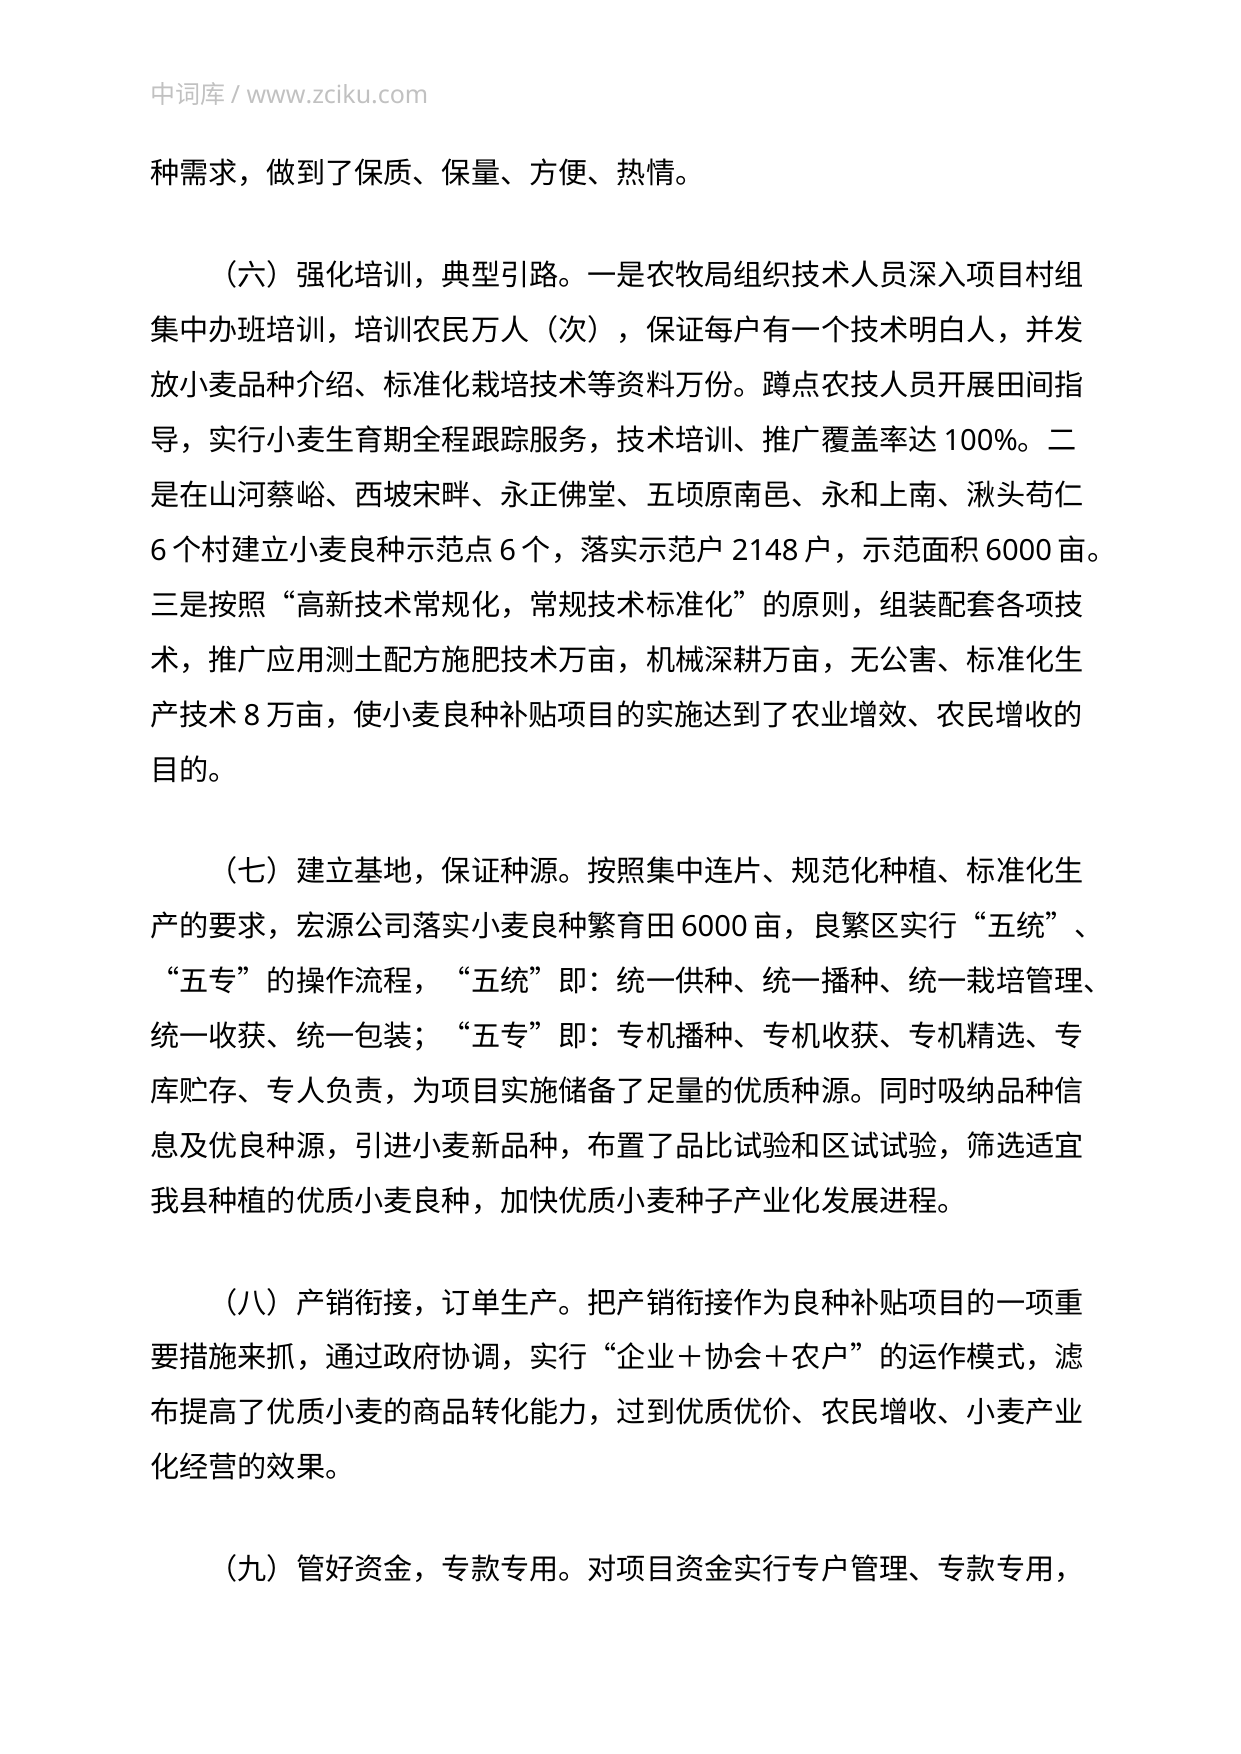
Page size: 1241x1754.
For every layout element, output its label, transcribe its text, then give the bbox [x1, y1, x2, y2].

text （八）产销衔接，订单生产。把产销衔接作为良种补贴项目的一项重要措施来抓，通过政府协调，实行“企业＋协会＋农户”的运作模式，滤布提高了优质小麦的商品转化能力，过到优质优价、农民增收、小麦产业化经营的效果。 [150, 1279, 1090, 1486]
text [150, 1546, 1090, 1588]
text （七）建立基地，保证种源。按照集中连片、规范化种植、标准化生产的要求，宏源公司落实小麦良种繁育田6000亩，良繁区实行“五统”、“五专”的操作流程，“五统”即：统一供种、统一播种、统一栽培管理、统一收获、统一包装；“五专”即：专机播种、专机收获、专机精选、专库贮存、专人负责，为项目实施储备了足量的优质种源。同时吸纳品种信息及优良种源，引进小麦新品种，布置了品比试验和区试试验，筛选适宜我县种植的优质小麦良种，加快优质小麦种子产业化发展进程。 [150, 848, 1090, 1220]
text （六）强化培训，典型引路。一是农牧局组织技术人员深入项目村组集中办班培训，培训农民万人（次），保证每户有一个技术明白人，并发放小麦品种介绍、标准化栽培技术等资料万份。蹲点农技人员开展田间指导，实行小麦生育期全程跟踪服务，技术培训、推广覆盖率达100%。二是在山河蔡峪、西坡宋畔、永正佛堂、五顷原南邑、永和上南、湫头苟仁6个村建立小麦良种示范点6个，落实示范户2148户，示范面积6000亩。三是按照“高新技术常规化，常规技术标准化”的原则，组装配套各项技术，推广应用测土配方施肥技术万亩，机械深耕万亩，无公害、标准化生产技术8万亩，使小麦良种补贴项目的实施达到了农业增效、农民增收的目的。 [150, 252, 1090, 788]
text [150, 150, 1090, 192]
